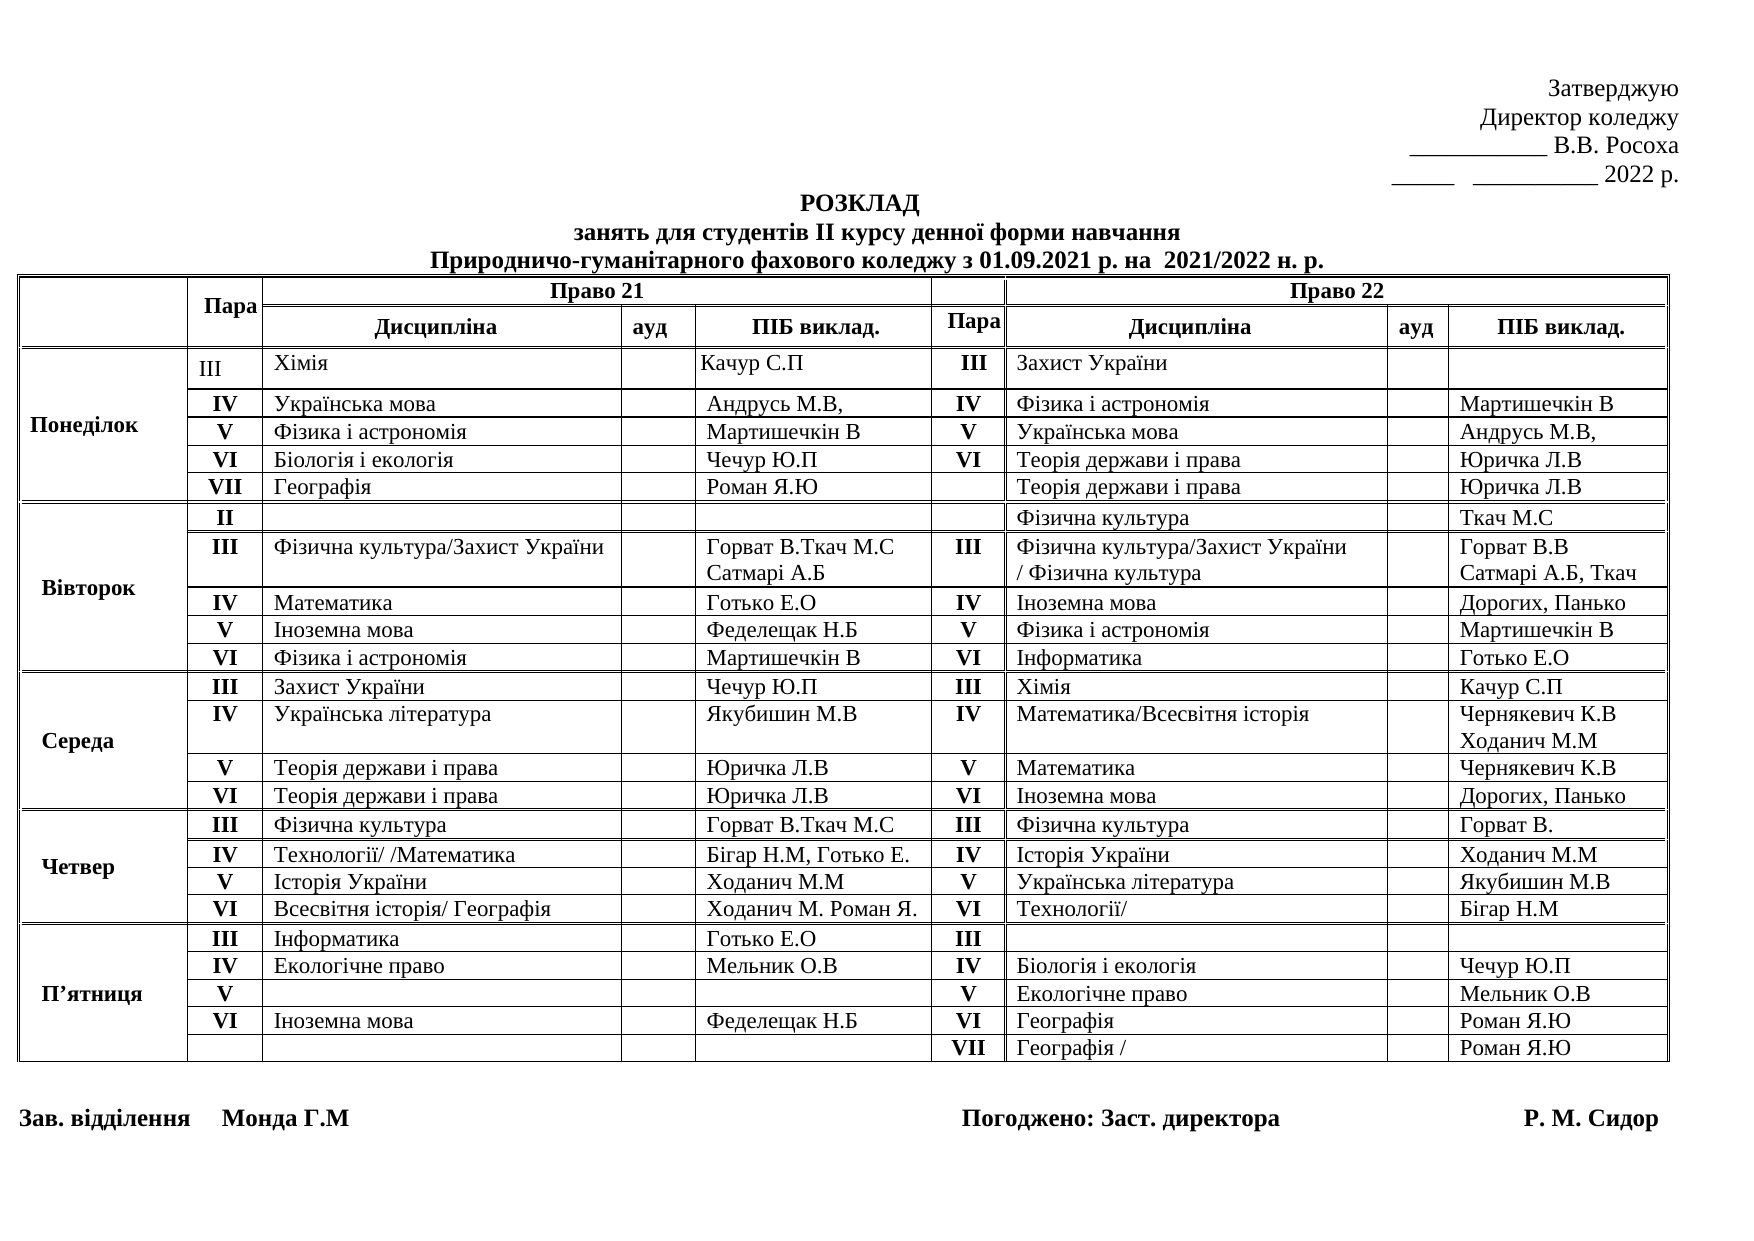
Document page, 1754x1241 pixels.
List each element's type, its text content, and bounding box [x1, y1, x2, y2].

table_cell Захист України [1007, 349, 1387, 388]
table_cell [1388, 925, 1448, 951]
text РОЗКЛАД [75, 188, 1679, 217]
table_cell Фізика і астрономія [263, 644, 621, 670]
table_cell ІІІ [188, 673, 262, 699]
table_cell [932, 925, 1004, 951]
table_cell ауд [622, 307, 695, 346]
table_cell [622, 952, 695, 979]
table_cell Хімія [263, 349, 621, 388]
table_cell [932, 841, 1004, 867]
table_cell ІІІ [932, 533, 1004, 586]
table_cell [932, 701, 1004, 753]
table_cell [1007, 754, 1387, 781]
table_cell VІІ [188, 473, 262, 500]
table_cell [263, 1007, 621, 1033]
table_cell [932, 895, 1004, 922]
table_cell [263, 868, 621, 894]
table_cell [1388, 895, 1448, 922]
table_cell [622, 446, 695, 472]
table_cell Мартишечкін В [1449, 616, 1667, 643]
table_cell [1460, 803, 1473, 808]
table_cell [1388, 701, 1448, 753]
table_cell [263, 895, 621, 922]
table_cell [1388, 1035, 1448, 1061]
table_header [932, 278, 1005, 304]
table_cell Дисципліна [263, 307, 621, 346]
text Зав. відділення Монда Г.М Погоджено: Заст. директора Р. М. Сидор [19, 1103, 1754, 1132]
table_cell Дорогих, Панько [1449, 588, 1667, 615]
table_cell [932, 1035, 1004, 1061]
table_cell [1388, 504, 1448, 530]
table_cell [622, 390, 695, 416]
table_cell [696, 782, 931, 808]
table_cell [622, 644, 695, 670]
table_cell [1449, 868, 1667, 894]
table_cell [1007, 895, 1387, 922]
table_cell Качур С.П [696, 349, 931, 388]
table_cell [932, 473, 1004, 500]
table_cell ІІІ [932, 349, 1004, 388]
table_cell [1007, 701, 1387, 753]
table_cell Юричка Л.В [1449, 473, 1667, 500]
table_cell VІ [188, 644, 262, 670]
table_cell Мартишечкін В [696, 644, 931, 670]
table_cell VІ [932, 644, 1004, 670]
table_cell Фізична культура/Захист України [263, 533, 621, 586]
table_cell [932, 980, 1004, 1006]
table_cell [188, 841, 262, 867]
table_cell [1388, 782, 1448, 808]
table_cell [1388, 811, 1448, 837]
table_cell [1449, 346, 1667, 388]
table_cell ІV [188, 701, 262, 753]
table_cell [932, 504, 1004, 530]
table_cell Математика [263, 588, 621, 615]
table_cell V [188, 616, 262, 643]
table_cell VІ [932, 446, 1004, 472]
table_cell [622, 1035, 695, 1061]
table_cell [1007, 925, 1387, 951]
table_cell Географія [263, 473, 621, 500]
table_cell Чечур Ю.П [696, 446, 931, 472]
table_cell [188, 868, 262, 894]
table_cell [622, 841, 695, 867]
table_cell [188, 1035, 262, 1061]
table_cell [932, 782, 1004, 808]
table_cell [1388, 390, 1448, 416]
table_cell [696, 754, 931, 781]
table_cell [1388, 349, 1448, 388]
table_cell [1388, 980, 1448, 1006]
table_cell Вівторок [19, 500, 187, 670]
table_cell Готько Е.О [696, 588, 931, 615]
table_cell ІV [188, 588, 262, 615]
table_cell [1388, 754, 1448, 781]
table_cell ІV [932, 588, 1004, 615]
table_cell ІV [932, 390, 1004, 416]
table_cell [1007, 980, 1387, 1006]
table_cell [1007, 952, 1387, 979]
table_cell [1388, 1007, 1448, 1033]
table_cell ауд [1388, 307, 1448, 346]
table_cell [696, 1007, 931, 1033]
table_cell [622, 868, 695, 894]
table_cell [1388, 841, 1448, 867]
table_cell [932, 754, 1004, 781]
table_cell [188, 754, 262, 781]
table_cell [622, 349, 695, 388]
table_cell Іноземна мова [1007, 588, 1387, 615]
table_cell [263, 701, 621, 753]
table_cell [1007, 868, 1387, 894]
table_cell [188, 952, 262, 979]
table_cell [622, 588, 695, 615]
table_cell Українська мова [1007, 418, 1387, 445]
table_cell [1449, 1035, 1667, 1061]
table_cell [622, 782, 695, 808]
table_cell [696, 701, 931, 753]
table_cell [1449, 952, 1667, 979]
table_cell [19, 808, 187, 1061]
table_cell [1388, 588, 1448, 615]
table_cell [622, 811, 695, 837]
table_cell Фізична культура [1007, 504, 1387, 530]
table_cell ПІБ виклад. [696, 307, 931, 346]
text Природничо-гуманітарного фахового коледжу з 01.09.2021 р. на 2021/2022 н. р. [75, 246, 1679, 274]
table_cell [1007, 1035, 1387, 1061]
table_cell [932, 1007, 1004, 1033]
table_cell Горват В.Ткач М.С Сатмарі А.Б [696, 533, 931, 586]
table_cell ПІБ виклад. [1449, 304, 1669, 346]
table_cell V [932, 616, 1004, 643]
table_cell ІІ [188, 504, 262, 530]
text Директор коледжу [75, 102, 1679, 131]
table_cell V [188, 418, 262, 445]
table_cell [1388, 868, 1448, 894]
table_cell Понеділок [20, 346, 187, 500]
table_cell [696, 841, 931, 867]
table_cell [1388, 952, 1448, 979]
table_cell Захист України [263, 673, 621, 699]
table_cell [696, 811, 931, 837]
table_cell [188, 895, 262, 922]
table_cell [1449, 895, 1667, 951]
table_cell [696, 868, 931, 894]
table_cell Ткач М.С [1449, 500, 1669, 530]
table_cell Феделещак Н.Б [696, 616, 931, 643]
table_cell [1388, 473, 1448, 500]
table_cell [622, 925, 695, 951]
table_cell ІІІ [932, 673, 1004, 699]
text _____ __________ 2022 р. [75, 159, 1679, 188]
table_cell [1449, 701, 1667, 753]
table_cell [263, 504, 621, 530]
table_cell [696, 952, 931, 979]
table_header Пара [188, 278, 262, 346]
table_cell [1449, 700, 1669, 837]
table_cell [622, 616, 695, 643]
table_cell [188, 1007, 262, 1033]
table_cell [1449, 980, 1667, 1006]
table_cell Мартишечкін В [1449, 390, 1667, 416]
text ___________ В.В. Росоха [75, 131, 1679, 159]
table_cell Горват В.В Сатмарі А.Б, Ткач [1449, 530, 1669, 586]
table_header [20, 278, 187, 346]
table_cell Андрусь М.В, [1449, 418, 1667, 445]
table_cell Мартишечкін В [696, 418, 931, 445]
table_cell [1388, 644, 1448, 670]
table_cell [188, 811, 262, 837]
table_cell Іноземна мова [263, 616, 621, 643]
table_cell [1388, 673, 1448, 699]
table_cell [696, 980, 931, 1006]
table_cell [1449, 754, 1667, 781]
table_cell Качур С.П [1449, 670, 1669, 699]
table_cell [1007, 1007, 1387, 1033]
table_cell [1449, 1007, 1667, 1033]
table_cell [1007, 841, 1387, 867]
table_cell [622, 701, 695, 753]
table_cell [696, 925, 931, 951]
table_cell Біологія і екологія [263, 446, 621, 472]
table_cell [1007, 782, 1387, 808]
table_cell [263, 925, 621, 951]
table_cell Роман Я.Ю [696, 473, 931, 500]
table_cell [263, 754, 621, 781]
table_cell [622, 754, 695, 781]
table_cell Українська мова [263, 390, 621, 416]
table_cell Юричка Л.В [1449, 446, 1667, 472]
text занять для студентів IІ курсу денної форми навчання [75, 217, 1679, 246]
table_cell Готько Е.О [1449, 644, 1667, 670]
table_cell Середа [19, 670, 187, 808]
table_cell [1388, 418, 1448, 445]
table_cell VІ [188, 446, 262, 472]
table_header Право 21 [263, 278, 931, 304]
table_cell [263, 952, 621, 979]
table_cell Інформатика [1007, 644, 1387, 670]
table_cell [1388, 616, 1448, 643]
table_cell [1388, 533, 1448, 586]
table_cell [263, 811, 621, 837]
table_cell Фізика і астрономія [263, 418, 621, 445]
table_cell Теорія держави і права [1007, 473, 1387, 500]
text Затверджую [75, 73, 1679, 102]
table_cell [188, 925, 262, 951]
table_cell Хімія [1007, 673, 1387, 699]
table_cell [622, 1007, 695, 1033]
table_cell Фізика і астрономія [1007, 390, 1387, 416]
table_cell ІІІ [188, 533, 262, 586]
table_cell Пара [932, 307, 1004, 346]
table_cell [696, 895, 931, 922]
table_cell [1388, 446, 1448, 472]
table_cell [622, 533, 695, 586]
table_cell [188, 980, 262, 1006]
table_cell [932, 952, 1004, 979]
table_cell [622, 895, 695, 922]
table_cell ІV [188, 390, 262, 416]
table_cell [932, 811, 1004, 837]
table_cell Чечур Ю.П [696, 673, 931, 699]
table_header Право 22 [1005, 277, 1667, 304]
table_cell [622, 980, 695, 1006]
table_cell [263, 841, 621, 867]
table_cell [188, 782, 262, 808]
table_cell ІІІ [188, 349, 262, 388]
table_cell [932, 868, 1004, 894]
table_cell [696, 504, 931, 530]
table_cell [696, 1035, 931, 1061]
table_cell Теорія держави і права [1007, 446, 1387, 472]
table_cell [622, 504, 695, 530]
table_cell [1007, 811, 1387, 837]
table_cell [622, 473, 695, 500]
table_cell Дисципліна [1007, 307, 1387, 346]
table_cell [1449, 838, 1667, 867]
table_cell Фізика і астрономія [1007, 616, 1387, 643]
table_cell Андрусь М.В, [696, 390, 931, 416]
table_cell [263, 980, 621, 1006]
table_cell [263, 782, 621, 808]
table_cell [622, 673, 695, 699]
table_cell V [932, 418, 1004, 445]
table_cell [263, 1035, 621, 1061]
table_cell Фізична культура/Захист України / Фізична культура [1007, 533, 1387, 586]
table_cell [622, 418, 695, 445]
